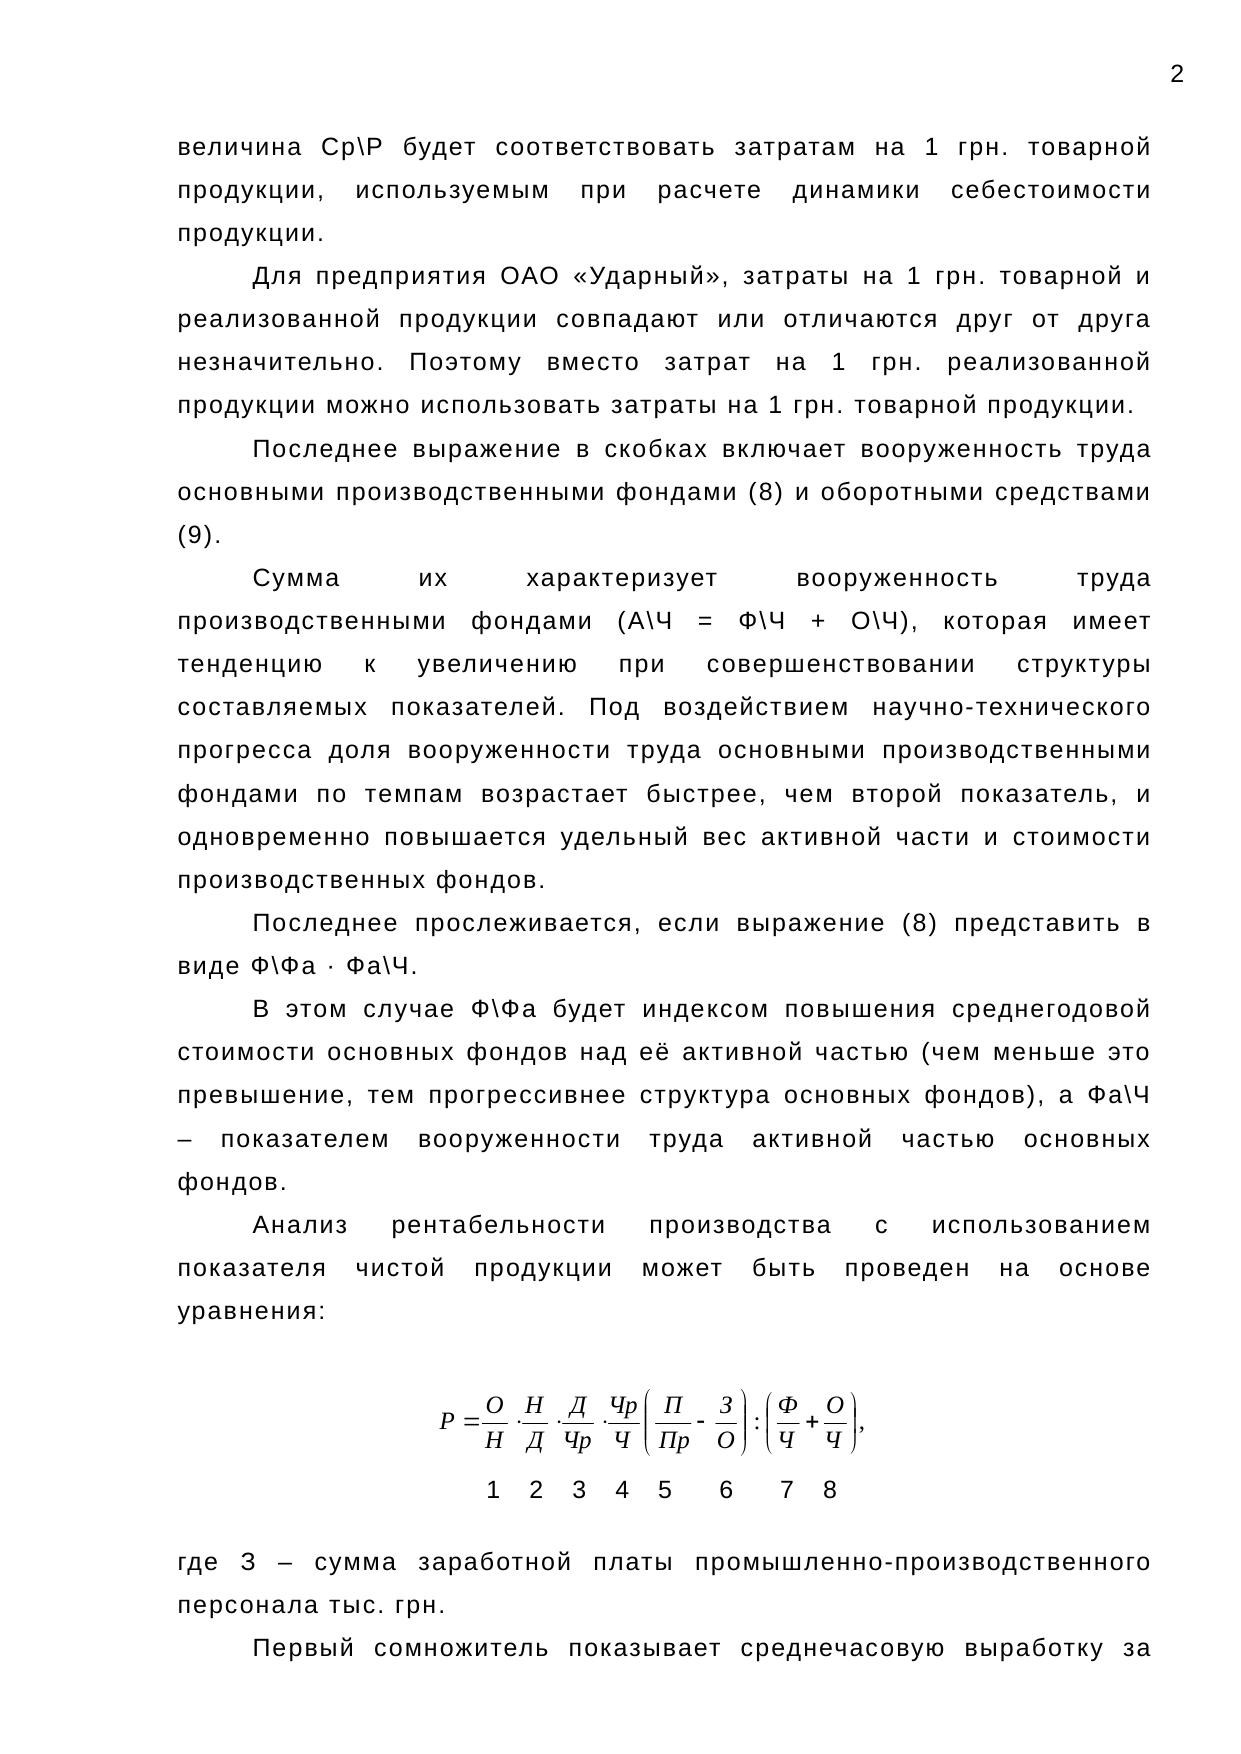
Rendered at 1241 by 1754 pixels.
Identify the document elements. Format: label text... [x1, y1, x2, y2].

text где З – сумма заработной платы промышленно-производственного персонала тыс. грн. [177, 1547, 1152, 1619]
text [177, 1633, 1152, 1662]
text Анализ рентабельности производства с использованием показателя чистой продукции может быть проведен на основе уравнения: [177, 1210, 1152, 1325]
text Для предприятия ОАО «Ударный», затраты на 1 грн. товарной и реализованной продукции совпадают или отличаются друг от друга незначительно. Поэтому вместо затрат на 1 грн. реализованной продукции можно использовать затраты на 1 грн. товарной продукции. [177, 261, 1152, 419]
text величина Ср\Р будет соответствовать затратам на 1 грн. товарной продукции, используемым при расчете динамики себестоимости продукции. [177, 132, 1152, 247]
text В этом случае Ф\Фа будет индексом повышения среднегодовой стоимости основных фондов над её активной частью (чем меньше это превышение, тем прогрессивнее структура основных фондов), а Фа\Ч – показателем вооруженности труда активной частью основных фондов. [177, 994, 1152, 1196]
text 1 2 3 4 5 6 7 8 [177, 1382, 1152, 1504]
text Сумма их характеризует вооруженность труда производственными фондами (А\Ч = Ф\Ч + О\Ч), которая имеет тенденцию к увеличению при совершенствовании структуры составляемых показателей. Под воздействием научно-технического прогресса доля вооруженности труда основными производственными фондами по темпам возрастает быстрее, чем второй показатель, и одновременно повышается удельный вес активной части и стоимости производственных фондов. [177, 563, 1152, 894]
text Последнее прослеживается, если выражение (8) представить в виде Ф\Фа · Фа\Ч. [177, 908, 1152, 980]
text Последнее выражение в скобках включает вооруженность труда основными производственными фондами (8) и оборотными средствами (9). [177, 434, 1152, 549]
